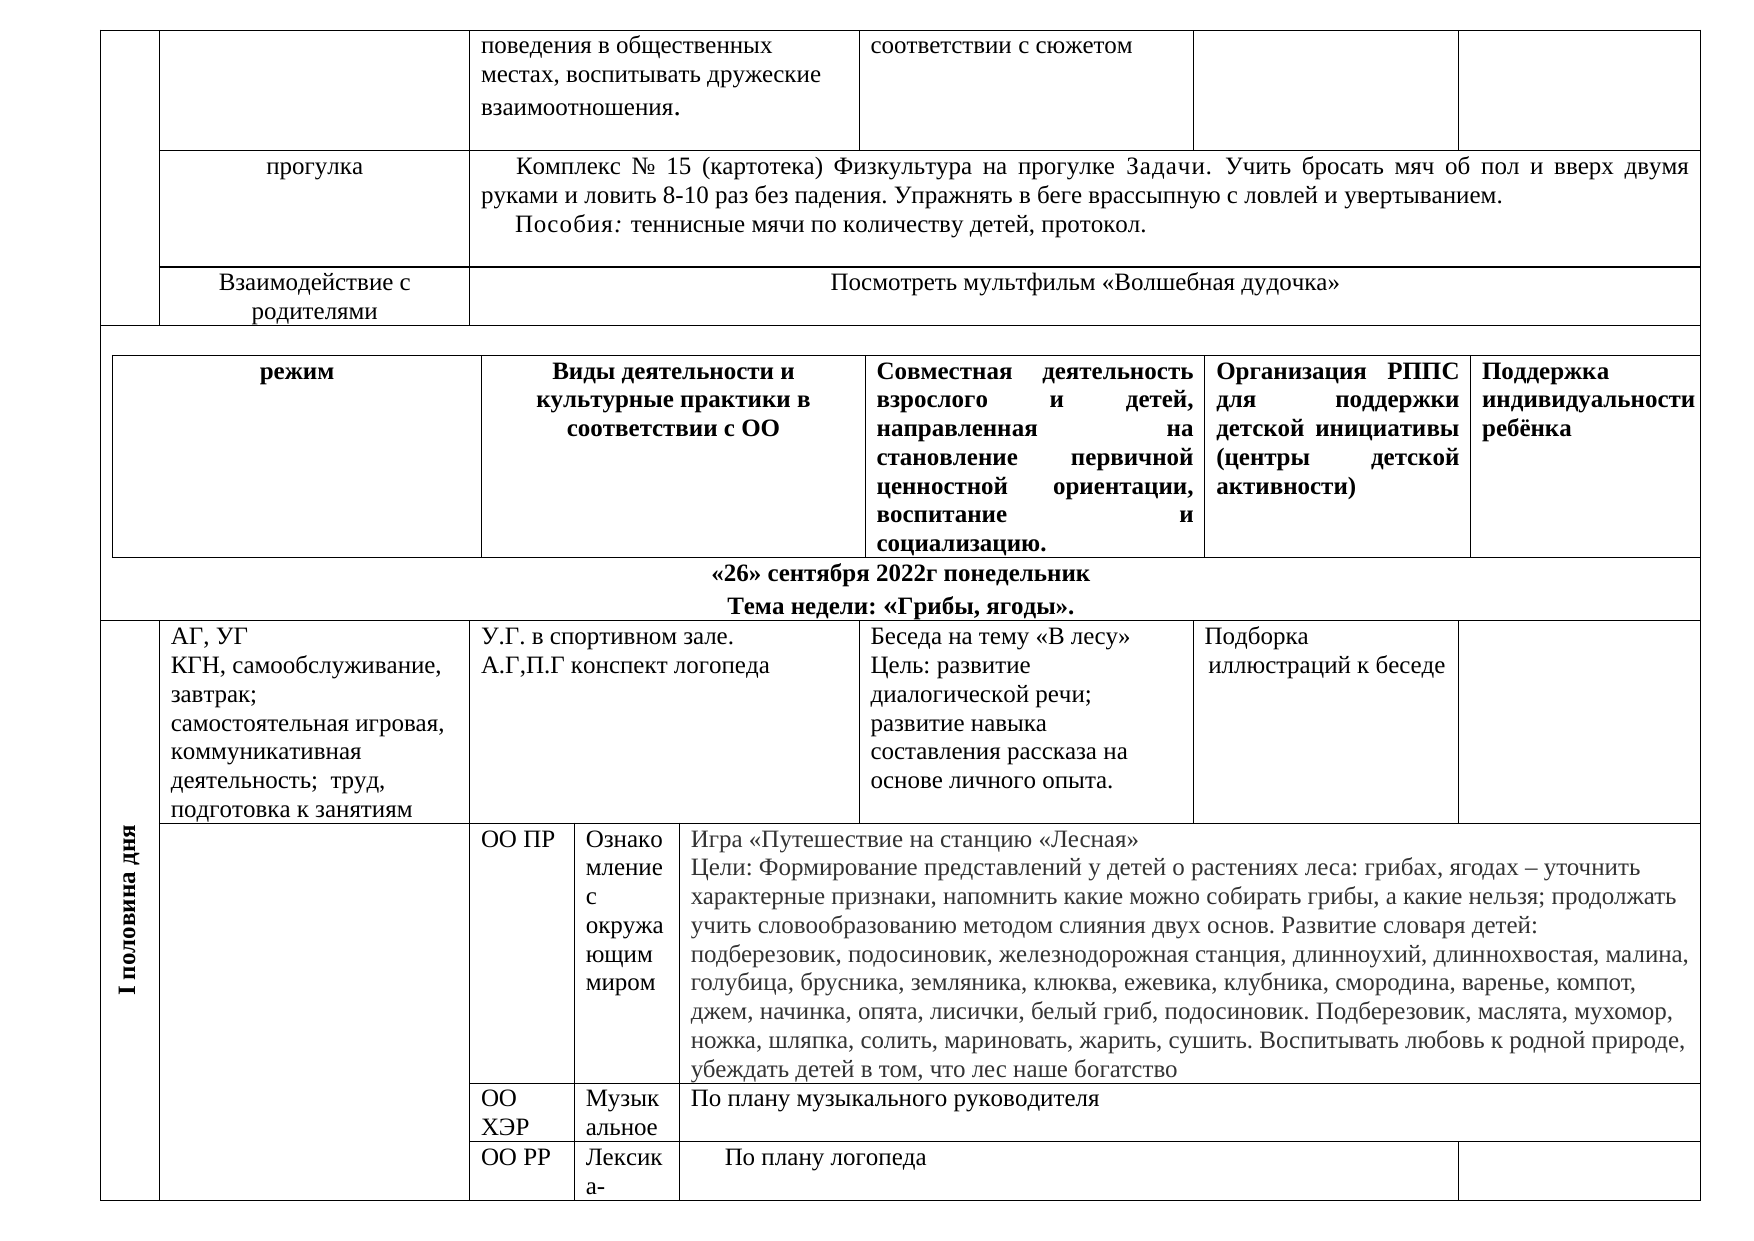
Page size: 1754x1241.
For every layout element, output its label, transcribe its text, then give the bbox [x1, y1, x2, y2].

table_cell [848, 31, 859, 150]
table_cell [1459, 1142, 1700, 1199]
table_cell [160, 31, 469, 150]
table_cell «26» сентября 2022г понедельник Тема недели: «Грибы, ягоды». [101, 326, 1700, 620]
table_cell Взаимодействие с родителями [160, 268, 469, 325]
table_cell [1194, 31, 1458, 150]
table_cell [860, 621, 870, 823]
table_cell Лексика-грамматика [575, 1142, 679, 1199]
table_cell Подборка иллюстраций к беседе [1194, 621, 1458, 823]
table_cell По плану логопеда [680, 1142, 1458, 1199]
table_cell Ознакомление с окружающим миром [575, 824, 679, 1082]
table_cell АГ, УГ КГН, самообслуживание, завтрак; самостоятельная игровая, коммуникативная деятельность; труд, подготовка к занятиям [160, 621, 469, 823]
table_cell прогулка [160, 151, 469, 266]
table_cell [860, 31, 1193, 150]
table_cell Игра «Путешествие на станцию «Лесная» Цели: Формирование представлений у детей о растениях леса: грибах, ягодах – уточнить характерные признаки, напомнить какие можно собирать грибы, а какие нельзя; продолжать учить словообразованию методом слияния двух основ. Развитие словаря детей: подберезовик, подосиновик, железнодорожная станция, длинноухий, длиннохвостая, малина, голубица, брусника, земляника, клюква, ежевика, клубника, смородина, варенье, компот, джем, начинка, опята, лисички, белый гриб, подосиновик. Подберезовик, маслята, мухомор, ножка, шляпка, солить, мариновать, жарить, сушить. Воспитывать любовь к родной природе, убеждать детей в том, что лес наше богатство [680, 824, 1700, 1082]
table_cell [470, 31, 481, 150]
table_cell По плану музыкального руководителя [680, 1084, 1700, 1141]
table_cell I половина дня [101, 621, 159, 1199]
table_cell ОО ПР [470, 824, 574, 1082]
table_cell [160, 824, 469, 1199]
table_cell [1459, 621, 1700, 823]
table_cell Музыкальное [575, 1084, 679, 1141]
table_cell Комплекс № 15 (картотека) Физкультура на прогулке Задачи. Учить бросать мяч об пол и вверх двумя руками и ловить 8-10 раз без падения. Упражнять в беге врассыпную с ловлей и увертыванием. Пособия: теннисные мячи по количеству детей, протокол. [470, 151, 1700, 266]
table_cell ОО ХЭР [470, 1084, 574, 1141]
table_cell Посмотреть мультфильм «Волшебная дудочка» [470, 268, 1700, 325]
table_cell [1459, 31, 1700, 150]
table_cell У.Г. в спортивном зале. А.Г,П.Г конспект логопеда [470, 621, 859, 823]
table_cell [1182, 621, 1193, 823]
table_cell ОО РР [470, 1142, 574, 1199]
